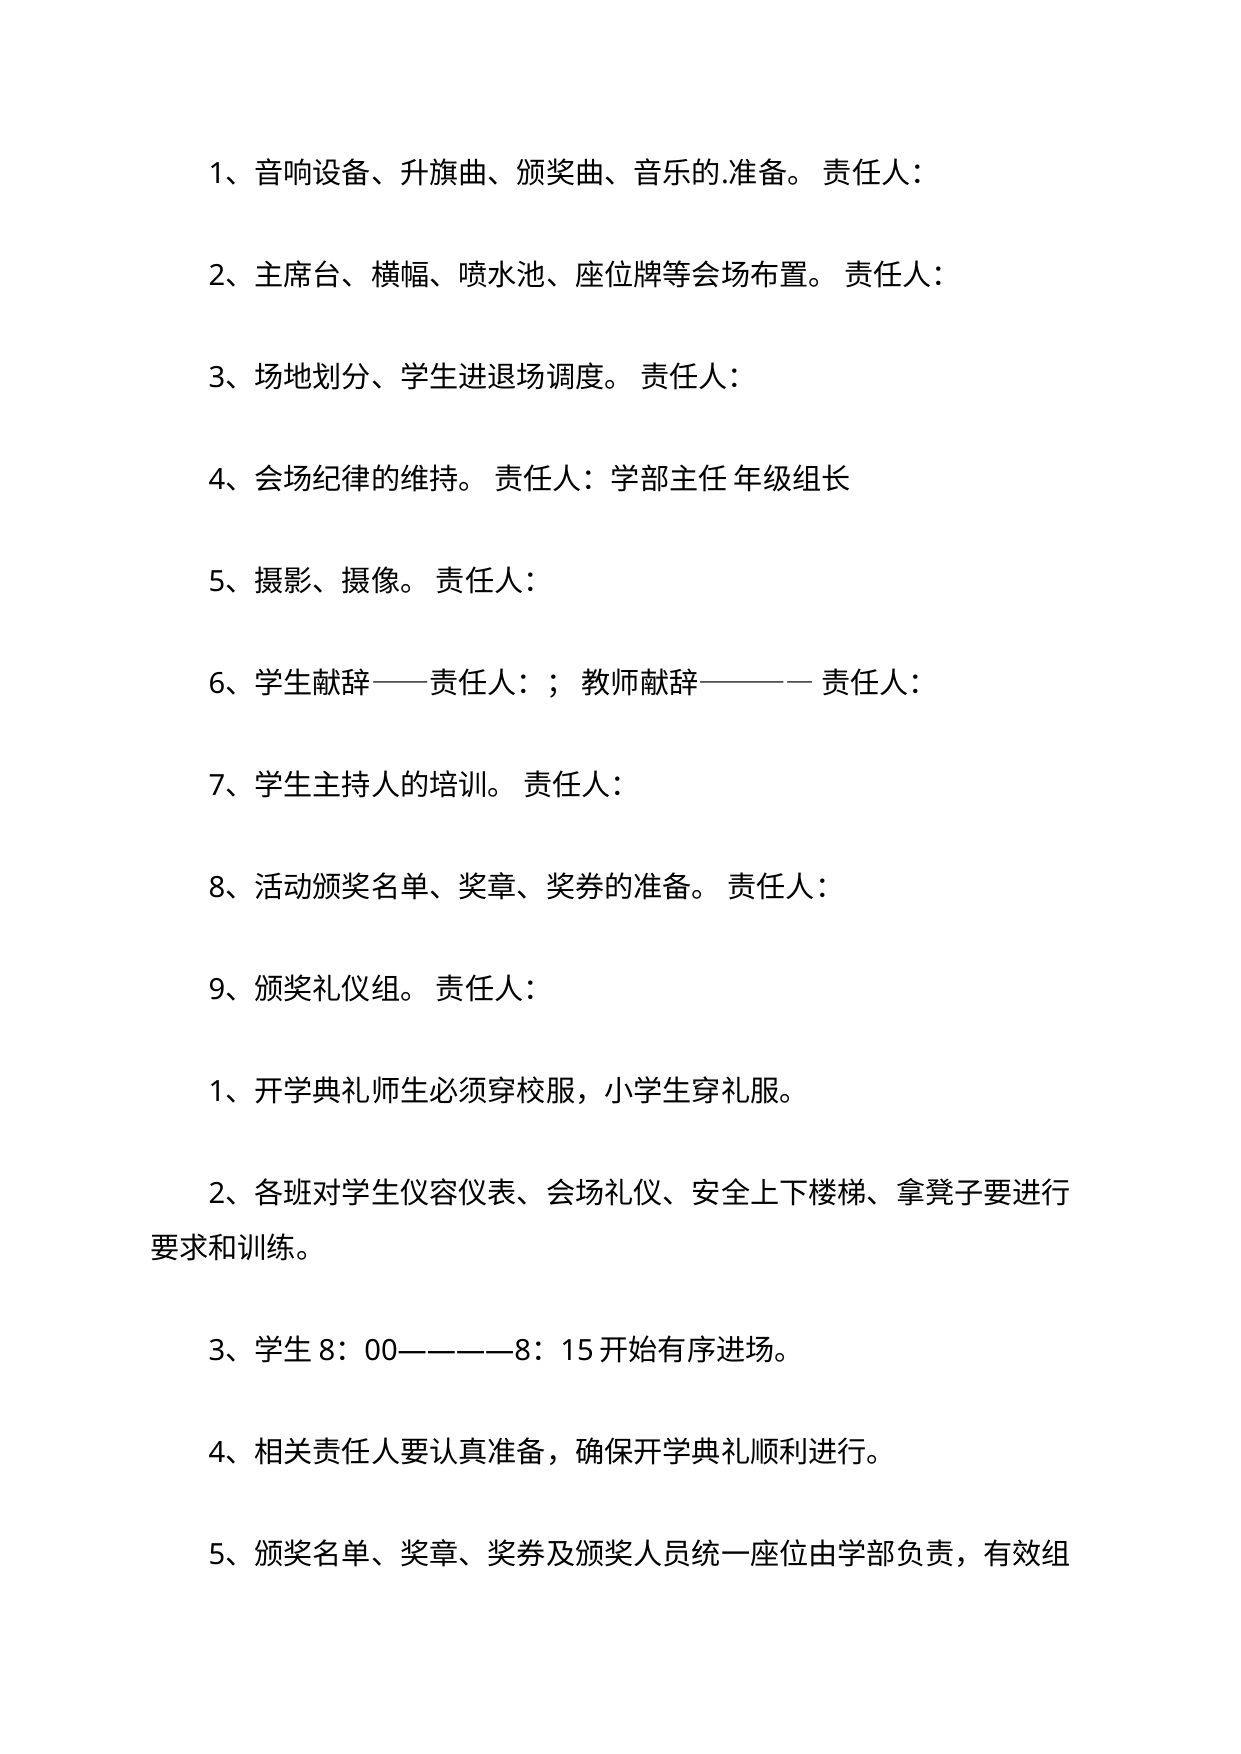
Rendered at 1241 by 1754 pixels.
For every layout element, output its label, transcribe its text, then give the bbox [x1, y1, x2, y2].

text 2、各班对学生仪容仪表、会场礼仪、安全上下楼梯、拿凳子要进行要求和训练。 [150, 1170, 1090, 1267]
text 5、摄影、摄像。 责任人： [150, 558, 1090, 600]
text 6、学生献辞――责任人：； 教师献辞―――― 责任人： [150, 660, 1090, 702]
text 4、会场纪律的维持。 责任人：学部主任 年级组长 [150, 456, 1090, 498]
text 3、场地划分、学生进退场调度。 责任人： [150, 354, 1090, 396]
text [150, 1531, 1090, 1573]
text 1、开学典礼师生必须穿校服，小学生穿礼服。 [150, 1068, 1090, 1110]
text 7、学生主持人的培训。 责任人： [150, 762, 1090, 804]
text 1、音响设备、升旗曲、颁奖曲、音乐的.准备。 责任人： [150, 150, 1090, 192]
text 8、活动颁奖名单、奖章、奖券的准备。 责任人： [150, 864, 1090, 906]
text 2、主席台、横幅、喷水池、座位牌等会场布置。 责任人： [150, 252, 1090, 294]
text 3、学生8：00――――8：15开始有序进场。 [150, 1327, 1090, 1369]
text 9、颁奖礼仪组。 责任人： [150, 966, 1090, 1008]
text 4、相关责任人要认真准备，确保开学典礼顺利进行。 [150, 1428, 1090, 1471]
